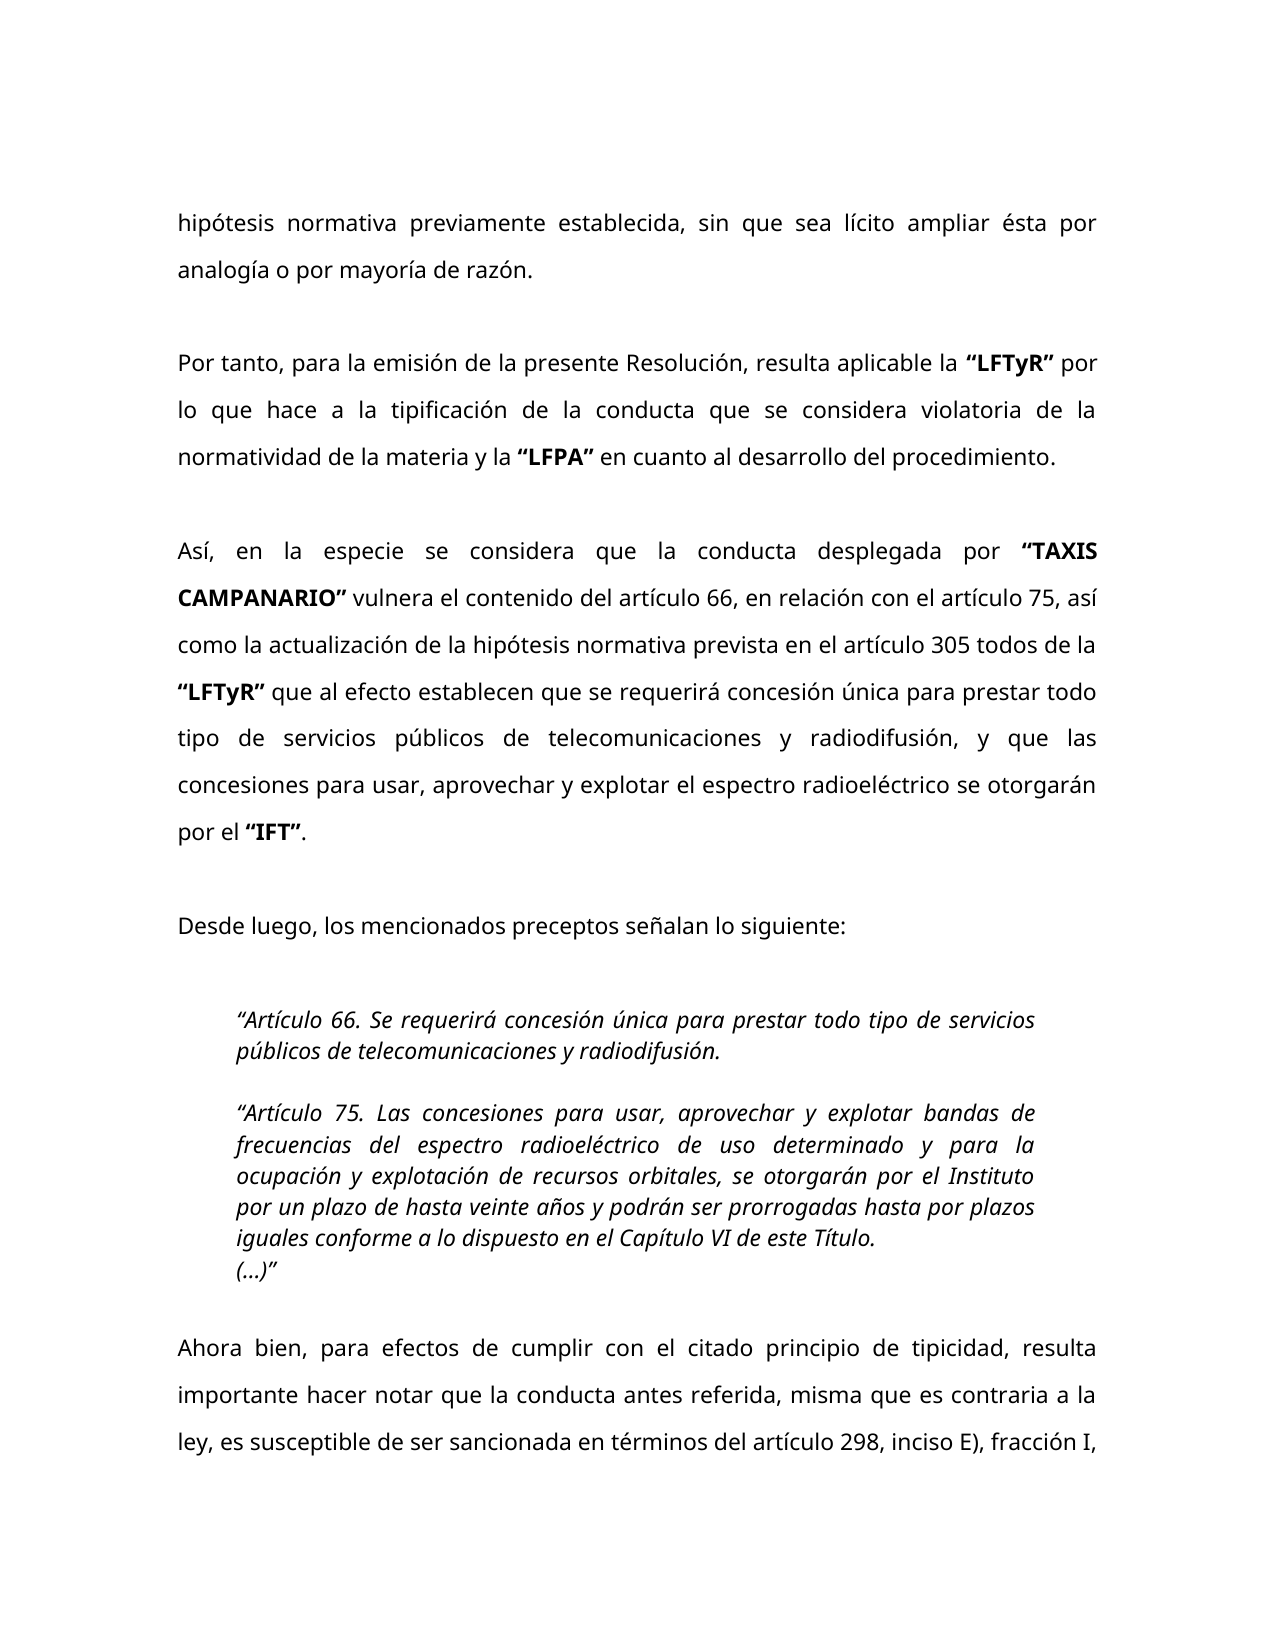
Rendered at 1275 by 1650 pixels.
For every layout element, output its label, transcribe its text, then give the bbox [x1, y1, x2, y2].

text “Artículo 75. Las concesiones para usar, aprovechar y explotar bandas de frecuencias del espectro radioeléctrico de uso determinado y para la ocupación y explotación de recursos orbitales, se otorgarán por el Instituto por un plazo de hasta veinte años y podrán ser prorrogadas hasta por plazos iguales conforme a lo dispuesto en el Capítulo VI de este Título. [236, 1097, 1039, 1254]
text Así, en la especie se considera que la conducta desplegada por “TAXIS CAMPANARIO” vulnera el contenido del artículo 66, en relación con el artículo 75, así como la actualización de la hipótesis normativa prevista en el artículo 305 todos de la “LFTyR” que al efecto establecen que se requerirá concesión única para prestar todo tipo de servicios públicos de telecomunicaciones y radiodifusión, y que las concesiones para usar, aprovechar y explotar el espectro radioeléctrico se otorgarán por el “IFT”. [177, 535, 1098, 847]
text Desde luego, los mencionados preceptos señalan lo siguiente: [177, 910, 1098, 941]
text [177, 1332, 1098, 1457]
text Por tanto, para la emisión de la presente Resolución, resulta aplicable la “LFTyR” por lo que hace a la tipificación de la conducta que se considera violatoria de la normatividad de la materia y la “LFPA” en cuanto al desarrollo del procedimiento. [177, 347, 1098, 472]
text (…)” [236, 1254, 1039, 1285]
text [177, 207, 1098, 285]
text “Artículo 66. Se requerirá concesión única para prestar todo tipo de servicios públicos de telecomunicaciones y radiodifusión. [236, 1004, 1039, 1066]
